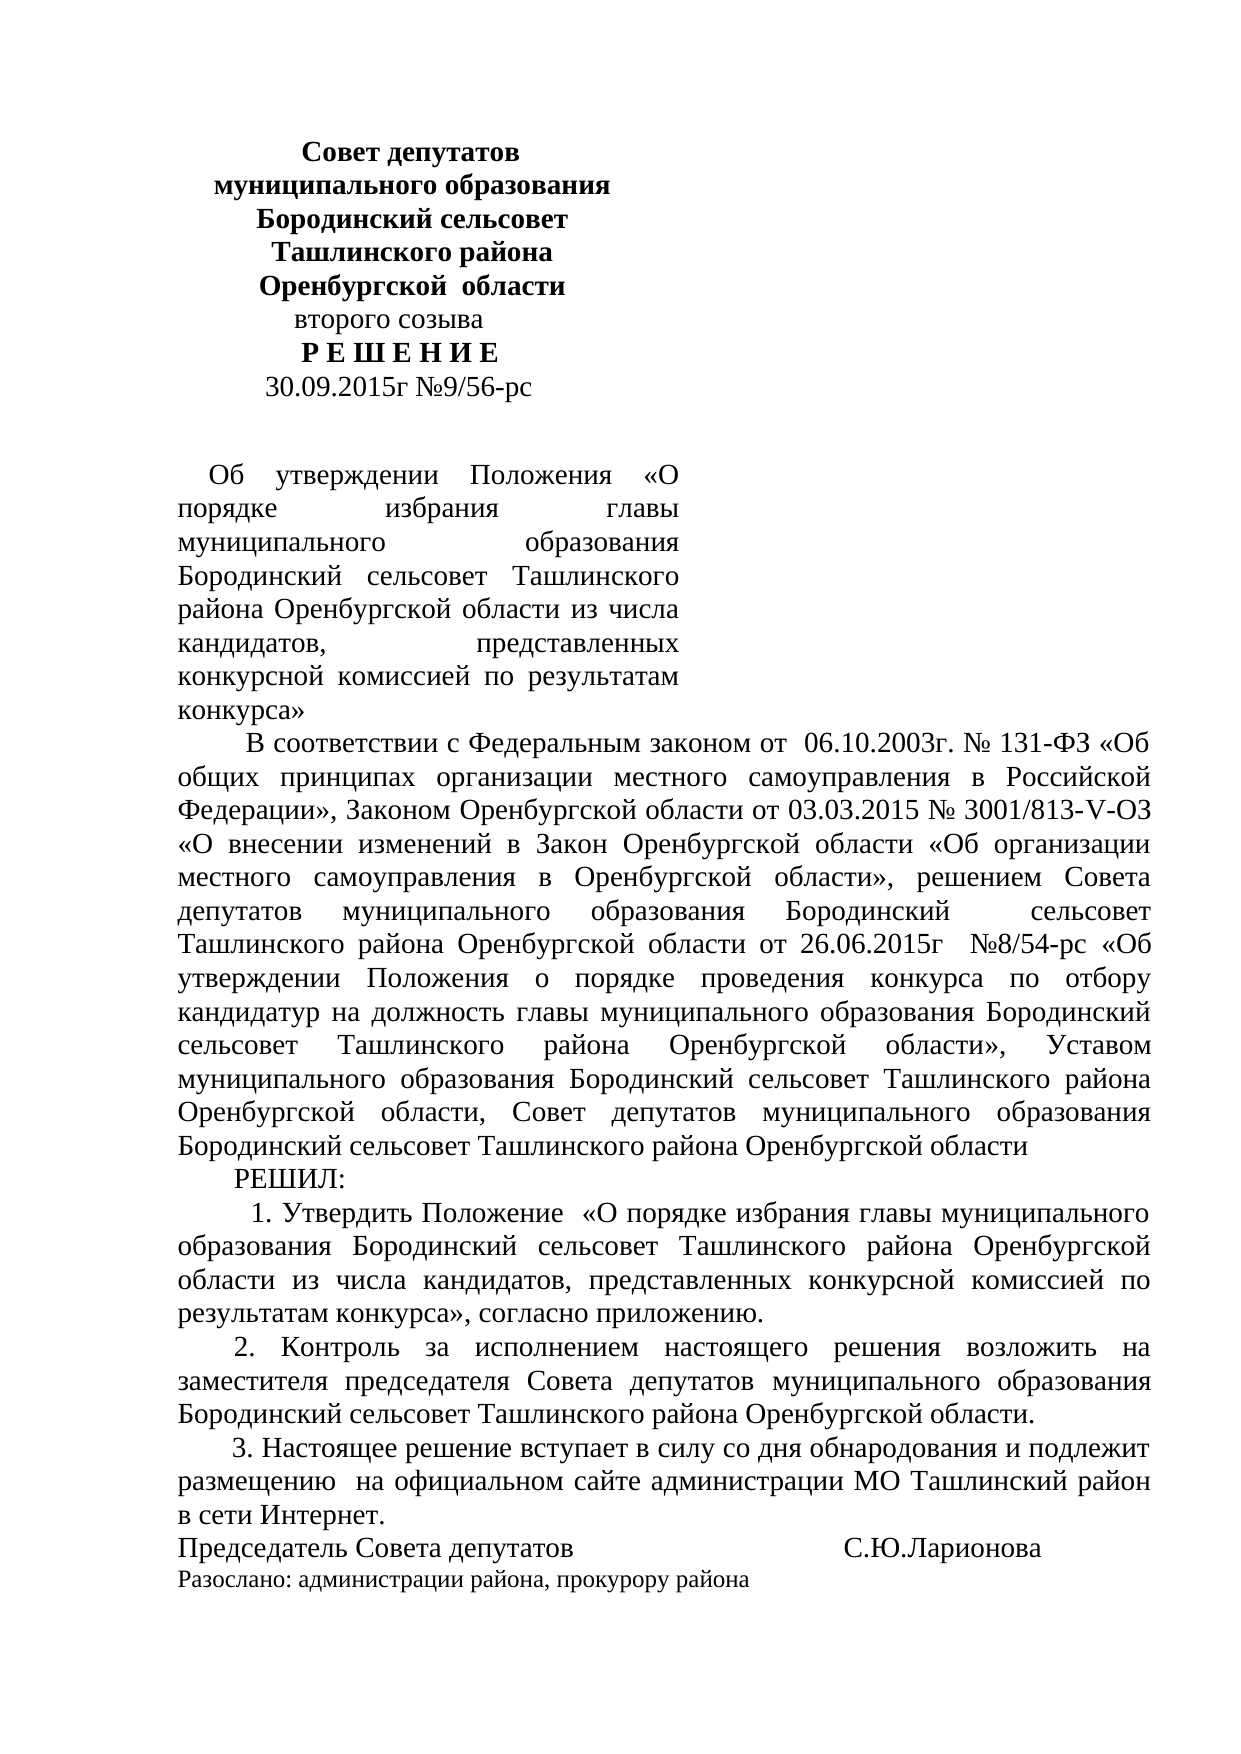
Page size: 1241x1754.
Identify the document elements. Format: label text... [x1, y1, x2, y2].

text Председатель Совета депутатов С.Ю.Ларионова [177, 1531, 1152, 1564]
text Об утверждении Положения «О порядке избрания главы муниципального образования Бородинский сельсовет Ташлинского района Оренбургской области из числа кандидатов, представленных конкурсной комиссией по результатам конкурса» [177, 457, 679, 725]
text 2. Контроль за исполнением настоящего решения возложить на заместителя председателя Совета депутатов муниципального образования Бородинский сельсовет Ташлинского района Оренбургской области. [177, 1329, 1152, 1430]
text 1. Утвердить Положение «О порядке избрания главы муниципального образования Бородинский сельсовет Ташлинского района Оренбургской области из числа кандидатов, представленных конкурсной комиссией по результатам конкурса», согласно приложению. [177, 1195, 1152, 1329]
text 3. Настоящее решение вступает в силу со дня обнародования и подлежит размещению на официальном сайте администрации МО Ташлинский район в сети Интернет. [177, 1430, 1152, 1531]
text Разослано: администрации района, прокурору района [177, 1564, 1152, 1593]
text В соответствии с Федеральным законом от 06.10.2003г. № 131-ФЗ «Об общих принципах организации местного самоуправления в Российской Федерации», Законом Оренбургской области от 03.03.2015 № 3001/813-V-ОЗ «О внесении изменений в Закон Оренбургской области «Об организации местного самоуправления в Оренбургской области», решением Совета депутатов муниципального образования Бородинский сельсовет Ташлинского района Оренбургской области от 26.06.2015г №8/54-рс «Об утверждении Положения о порядке проведения конкурса по отбору кандидатур на должность главы муниципального образования Бородинский сельсовет Ташлинского района Оренбургской области», Уставом муниципального образования Бородинский сельсовет Ташлинского района Оренбургской области, Совет депутатов муниципального образования Бородинский сельсовет Ташлинского района Оренбургской области [177, 725, 1152, 1161]
text РЕШИЛ: [177, 1161, 1152, 1195]
table_header Совет депутатов муниципального образования Бородинский сельсовет Ташлинского района Оренбургской области второго созыва Р Е Ш Е Н И Е 30.09.2015г №9/56-рс [166, 134, 658, 436]
